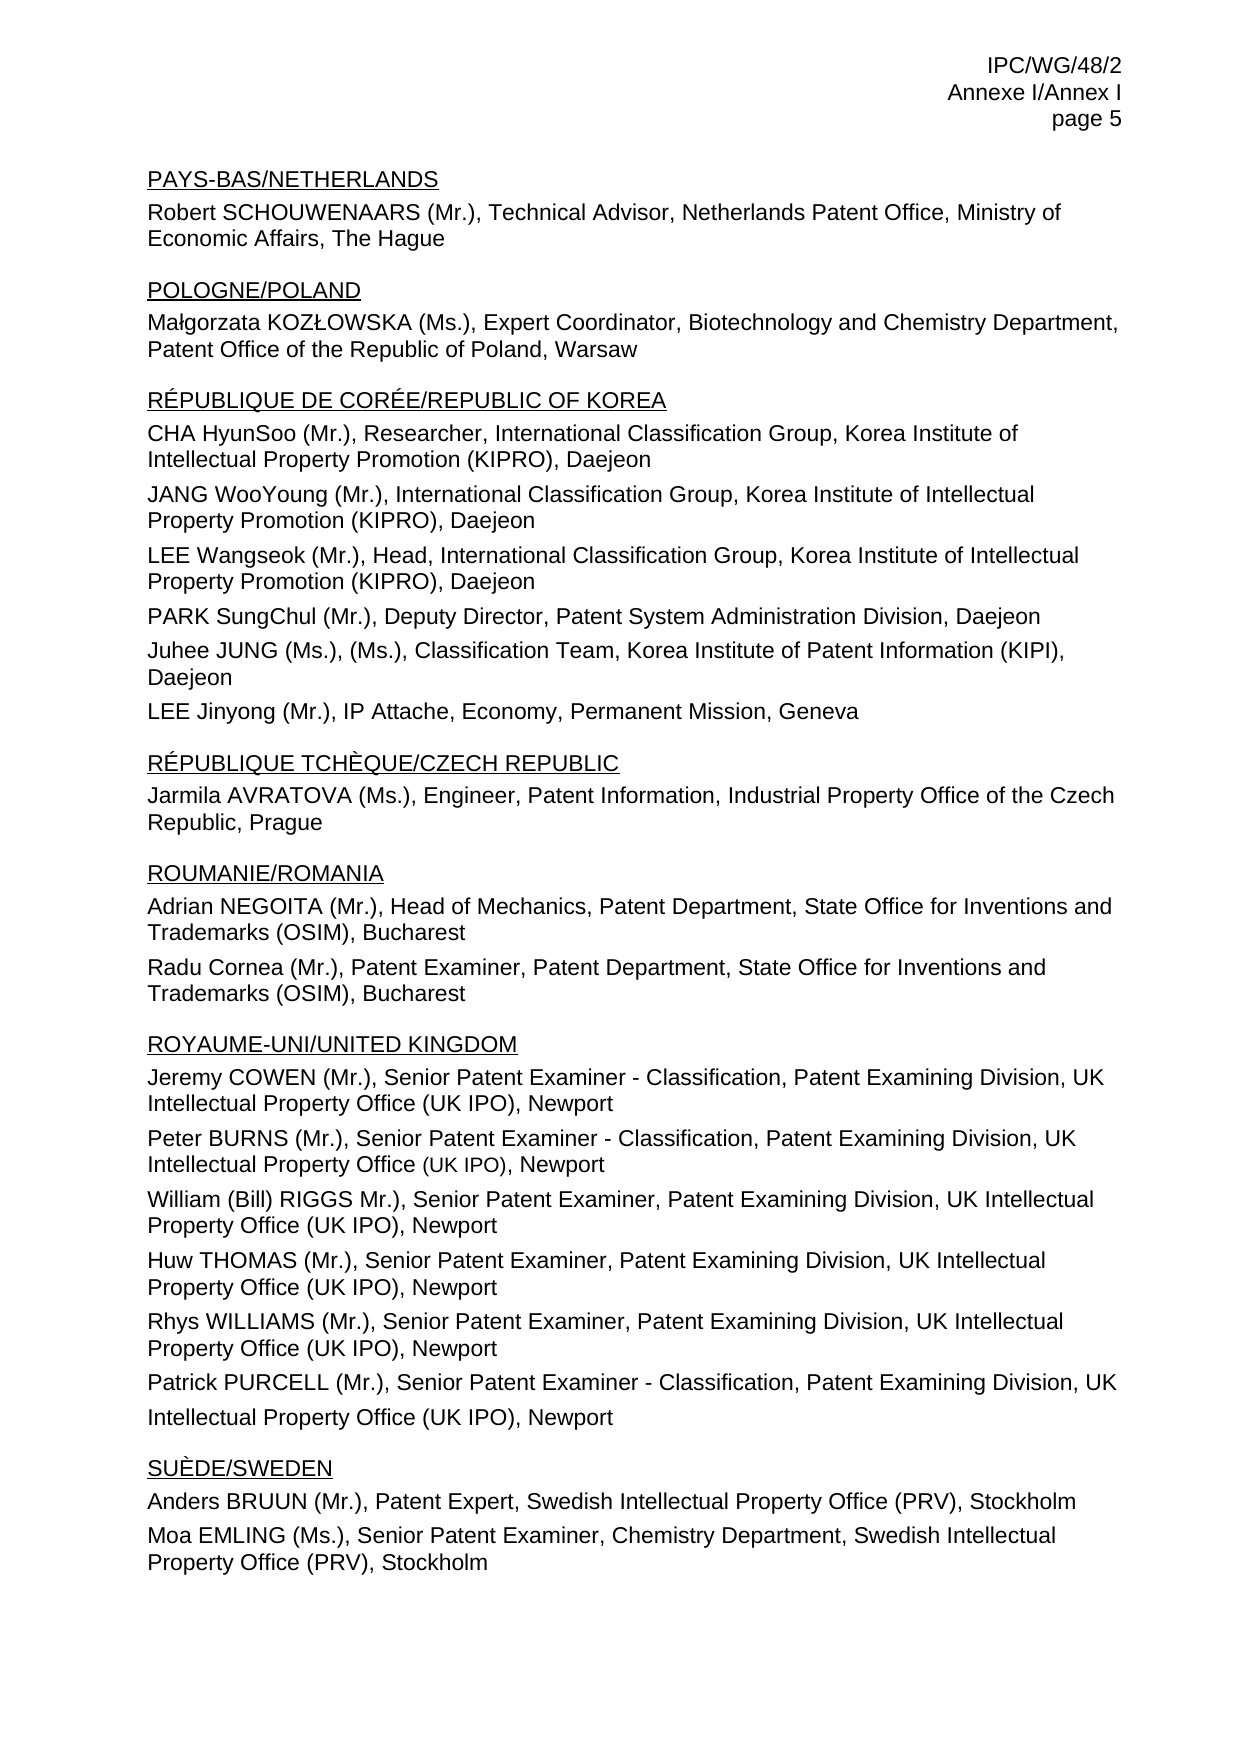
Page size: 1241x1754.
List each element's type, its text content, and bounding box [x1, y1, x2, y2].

text LEE Jinyong (Mr.), IP Attache, Economy, Permanent Mission, Geneva [147, 698, 1122, 725]
text Juhee JUNG (Ms.), (Ms.), Classification Team, Korea Institute of Patent Information (KIPI), Daejeon [147, 637, 1122, 690]
text Anders BRUUN (Mr.), Patent Expert, Swedish Intellectual Property Office (PRV), Stockholm [147, 1488, 1122, 1514]
text Robert SCHOUWENAARS (Mr.), Technical Advisor, Netherlands Patent Office, Ministry of Economic Affairs, The Hague [147, 199, 1122, 252]
text Intellectual Property Office (UK IPO), Newport [147, 1404, 1122, 1430]
text CHA HyunSoo (Mr.), Researcher, International Classification Group, Korea Institute of Intellectual Property Promotion (KIPRO), Daejeon [147, 419, 1122, 472]
text Jeremy COWEN (Mr.), Senior Patent Examiner - Classification, Patent Examining Division, UK Intellectual Property Office (UK IPO), Newport [147, 1064, 1122, 1117]
text JANG WooYoung (Mr.), International Classification Group, Korea Institute of Intellectual Property Promotion (KIPRO), Daejeon [147, 481, 1122, 533]
text William (Bill) RIGGS Mr.), Senior Patent Examiner, Patent Examining Division, UK Intellectual Property Office (UK IPO), Newport [147, 1186, 1122, 1239]
text Radu Cornea (Mr.), Patent Examiner, Patent Department, State Office for Inventions and Trademarks (OSIM), Bucharest [147, 954, 1122, 1006]
subtitle PAYS-BAS/NETHERLANDS [147, 166, 1122, 193]
text Huw THOMAS (Mr.), Senior Patent Examiner, Patent Examining Division, UK Intellectual Property Office (UK IPO), Newport [147, 1247, 1122, 1300]
subtitle SUÈDE/SWEDEN [147, 1455, 1122, 1482]
text Małgorzata KOZŁOWSKA (Ms.), Expert Coordinator, Biotechnology and Chemistry Department, Patent Office of the Republic of Poland, Warsaw [147, 309, 1122, 362]
subtitle POLOGNE/POLAND [147, 277, 1122, 303]
text Peter BURNS (Mr.), Senior Patent Examiner - Classification, Patent Examining Division, UK Intellectual Property Office (UK IPO), Newport [147, 1125, 1122, 1178]
text Adrian NEGOITA (Mr.), Head of Mechanics, Patent Department, State Office for Inventions and Trademarks (OSIM), Bucharest [147, 893, 1122, 945]
text Rhys WILLIAMS (Mr.), Senior Patent Examiner, Patent Examining Division, UK Intellectual Property Office (UK IPO), Newport [147, 1308, 1122, 1361]
text Patrick PURCELL (Mr.), Senior Patent Examiner - Classification, Patent Examining Division, UK [147, 1369, 1122, 1396]
subtitle ROUMANIE/ROMANIA [147, 860, 1122, 886]
subtitle RÉPUBLIQUE DE CORÉE/REPUBLIC OF KOREA [147, 387, 1122, 413]
text Jarmila AVRATOVA (Ms.), Engineer, Patent Information, Industrial Property Office of the Czech Republic, Prague [147, 782, 1122, 835]
text Moa EMLING (Ms.), Senior Patent Examiner, Chemistry Department, Swedish Intellectual Property Office (PRV), Stockholm [147, 1522, 1122, 1575]
text PARK SungChul (Mr.), Deputy Director, Patent System Administration Division, Daejeon [147, 603, 1122, 629]
text LEE Wangseok (Mr.), Head, International Classification Group, Korea Institute of Intellectual Property Promotion (KIPRO), Daejeon [147, 542, 1122, 594]
subtitle ROYAUME-UNI/UNITED KINGDOM [147, 1031, 1122, 1058]
subtitle RÉPUBLIQUE TCHÈQUE/CZECH REPUBLIC [147, 750, 1122, 776]
